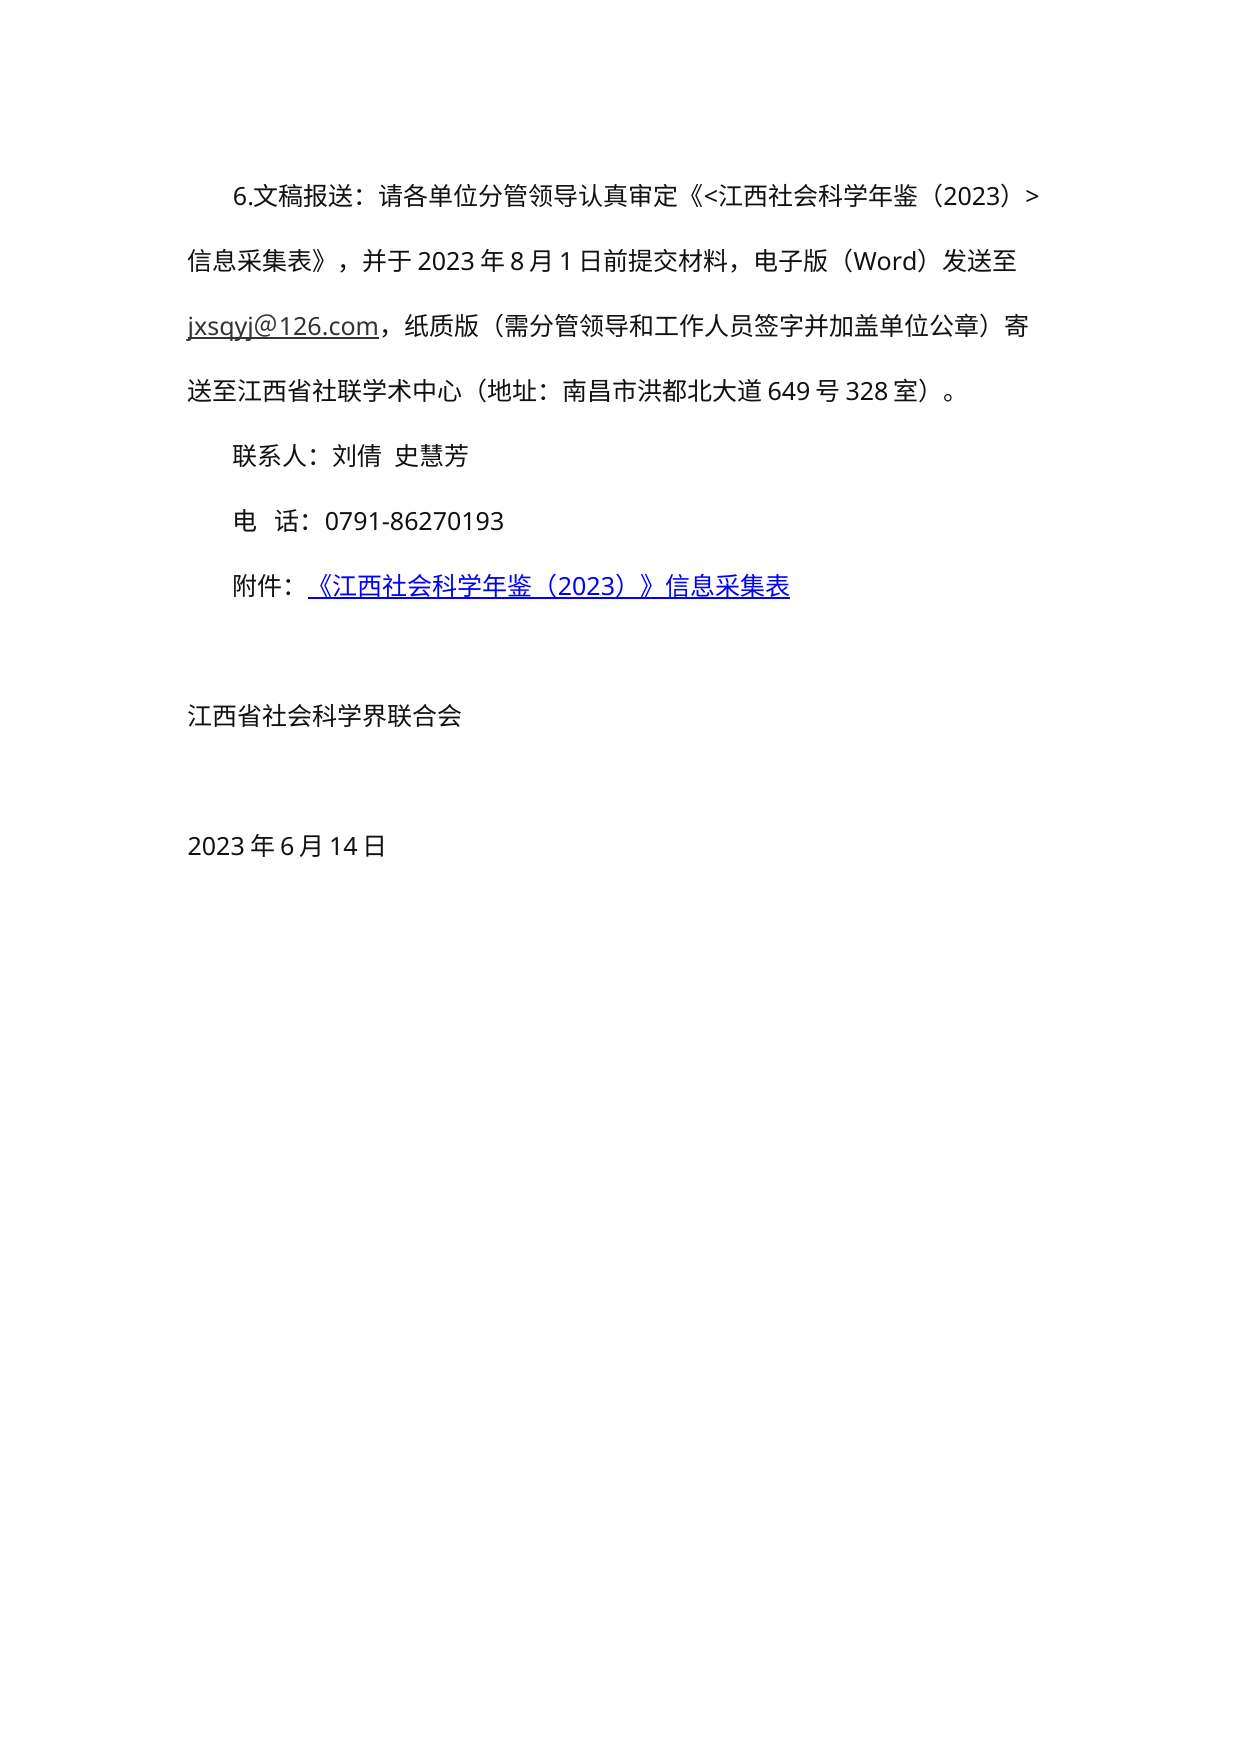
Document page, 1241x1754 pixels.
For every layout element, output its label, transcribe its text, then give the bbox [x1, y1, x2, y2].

text 江西省社会科学界联合会 [187, 617, 1053, 747]
text 电 话：0791-86270193 [187, 487, 1053, 552]
text 联系人：刘倩 史慧芳 [187, 422, 1053, 487]
text 附件：《江西社会科学年鉴（2023）》信息采集表 [187, 552, 1053, 617]
text 6.文稿报送：请各单位分管领导认真审定《<江西社会科学年鉴（2023）>信息采集表》，并于2023年8月1日前提交材料，电子版（Word）发送至jxsqyj＠126.com，纸质版（需分管领导和工作人员签字并加盖单位公章）寄送至江西省社联学术中心（地址：南昌市洪都北大道649号328室）。 [187, 162, 1053, 422]
text 2023年6月14日 [187, 747, 1053, 877]
